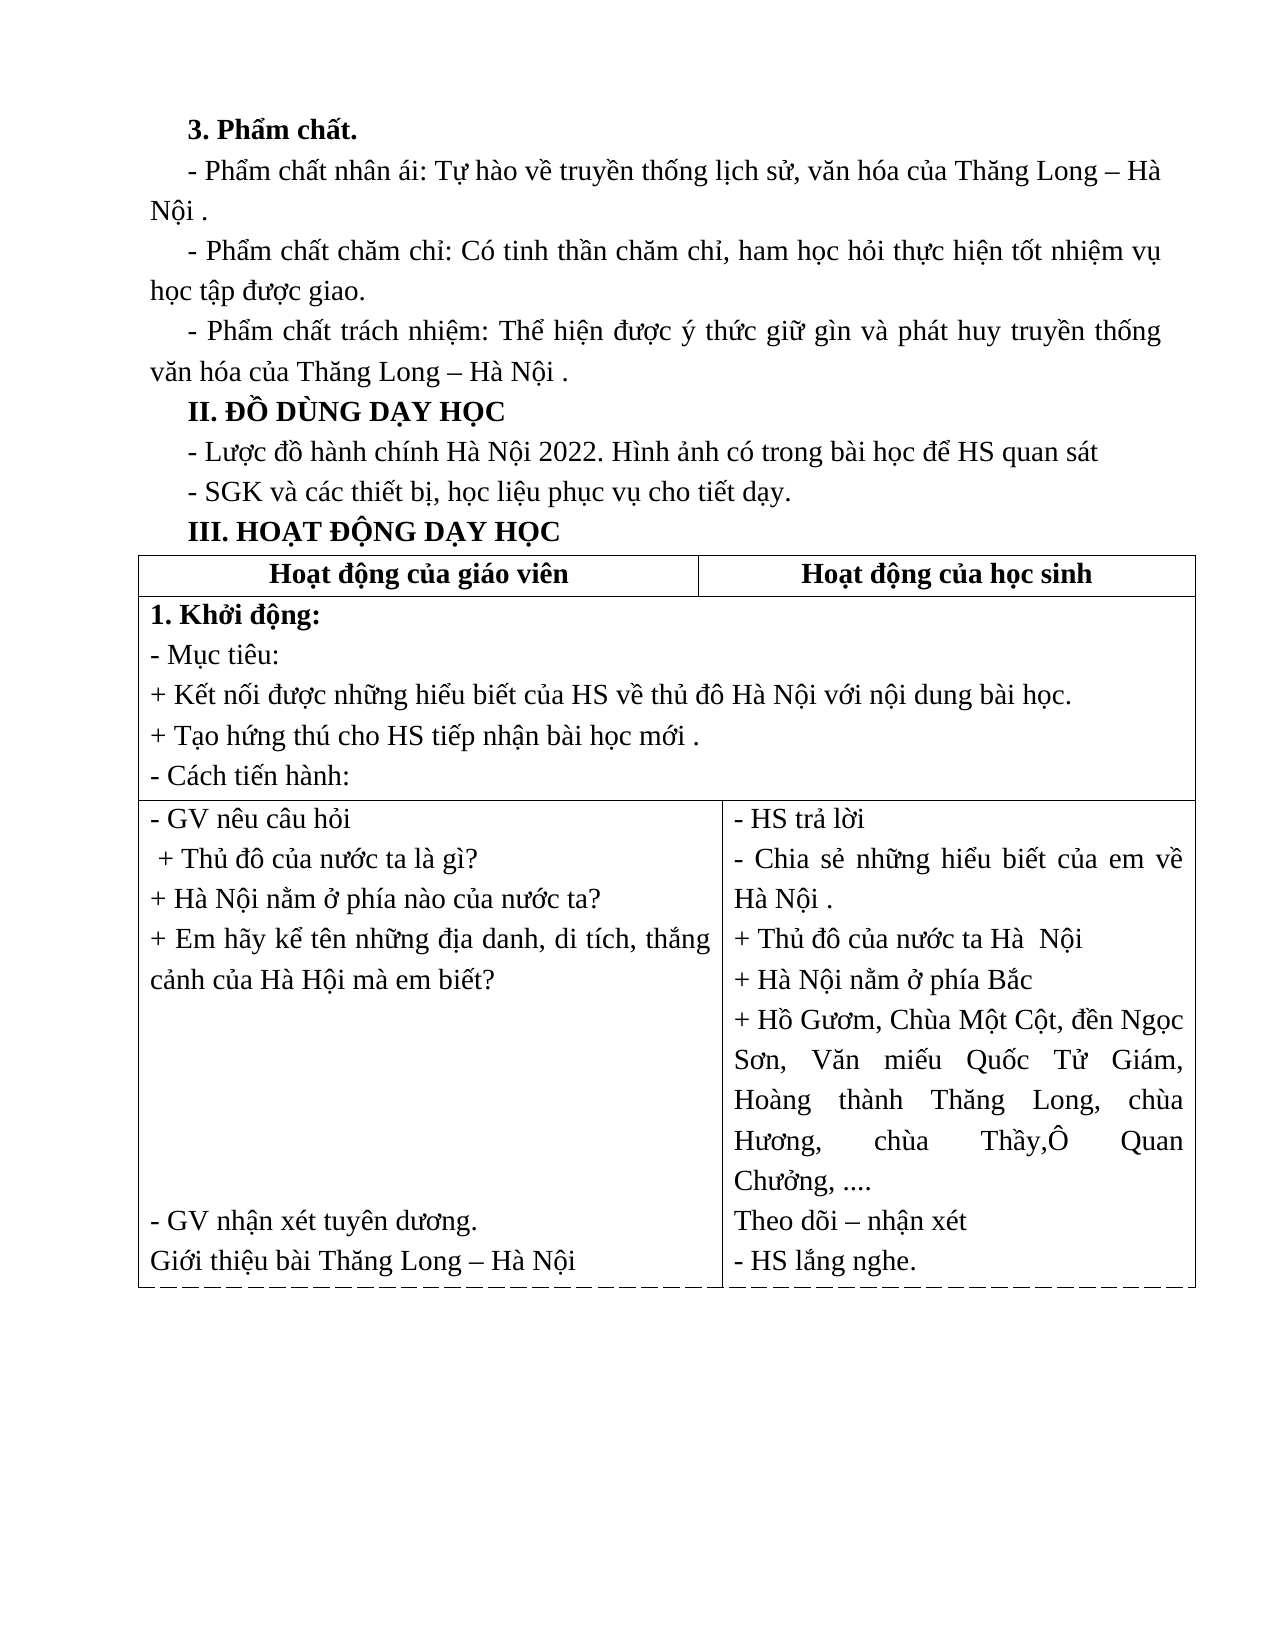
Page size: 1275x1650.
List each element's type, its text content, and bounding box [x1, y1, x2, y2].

text - Phẩm chất chăm chỉ: Có tinh thần chăm chỉ, ham học hỏi thực hiện tốt nhiệm vụ học tập được giao. [150, 233, 1162, 307]
table_cell - HS trả lời - Chia sẻ những hiểu biết của em về Hà Nội . + Thủ đô của nước ta Hà Nội + Hà Nội nằm ở phía Bắc + Hồ Gươm, Chùa Một Cột, đền Ngọc Sơn, Văn miếu Quốc Tử Giám, Hoàng thành Thăng Long, chùa Hương, chùa Thầy,Ô Quan Chưởng, .... Theo dõi – nhận xét - HS lắng nghe. [723, 801, 1195, 1287]
text III. HOẠT ĐỘNG DẠY HỌC [150, 514, 1162, 548]
text - Phẩm chất trách nhiệm: Thể hiện được ý thức giữ gìn và phát huy truyền thống văn hóa của Thăng Long – Hà Nội . [150, 313, 1162, 387]
text - SGK và các thiết bị, học liệu phục vụ cho tiết dạy. [150, 474, 1162, 508]
table_header Hoạt động của học sinh [699, 556, 1195, 596]
table_cell - GV nêu câu hỏi + Thủ đô của nước ta là gì? + Hà Nội nằm ở phía nào của nước ta? + Em hãy kể tên những địa danh, di tích, thắng cảnh của Hà Hội mà em biết? - GV nhận xét tuyên dương. Giới thiệu bài Thăng Long – Hà Nội [139, 801, 722, 1287]
table_header Hoạt động của giáo viên [139, 556, 698, 596]
text - Lược đồ hành chính Hà Nội 2022. Hình ảnh có trong bài học để HS quan sát [150, 434, 1162, 468]
text - Phẩm chất nhân ái: Tự hào về truyền thống lịch sử, văn hóa của Thăng Long – Hà Nội . [150, 153, 1162, 226]
text 3. Phẩm chất. [150, 112, 1162, 146]
table_cell 1. Khởi động: - Mục tiêu: + Kết nối được những hiểu biết của HS về thủ đô Hà Nội với nội dung bài học. + Tạo hứng thú cho HS tiếp nhận bài học mới . - Cách tiến hành: [139, 597, 1195, 800]
text II. ĐỒ DÙNG DẠY HỌC [150, 394, 1162, 427]
